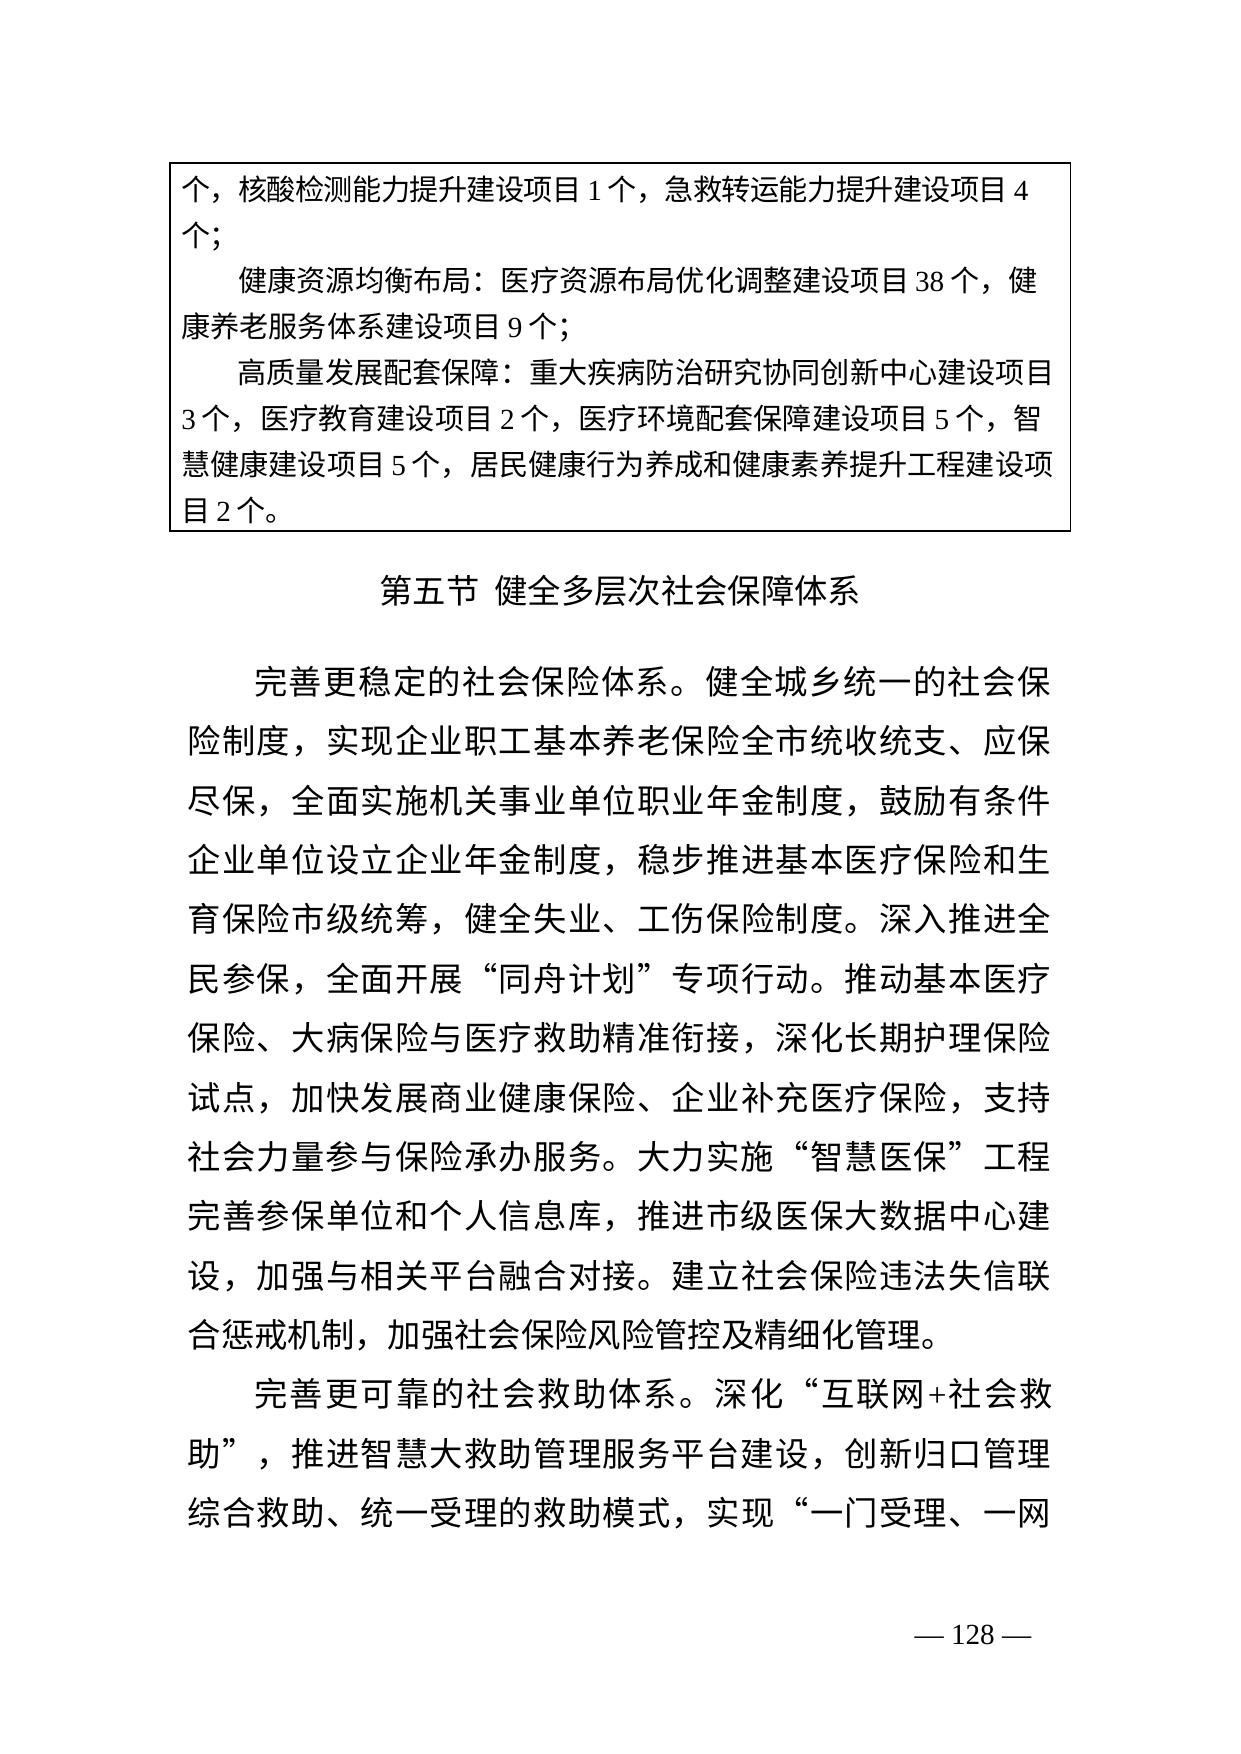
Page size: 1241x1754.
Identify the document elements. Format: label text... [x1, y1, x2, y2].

text 完善更稳定的社会保险体系。健全城乡统一的社会保险制度，实现企业职工基本养老保险全市统收统支、应保尽保，全面实施机关事业单位职业年金制度，鼓励有条件企业单位设立企业年金制度，稳步推进基本医疗保险和生育保险市级统筹，健全失业、工伤保险制度。深入推进全民参保，全面开展“同舟计划”专项行动。推动基本医疗保险、大病保险与医疗救助精准衔接，深化长期护理保险试点，加快发展商业健康保险、企业补充医疗保险，支持社会力量参与保险承办服务。大力实施“智慧医保”工程，完善参保单位和个人信息库，推进市级医保大数据中心建设，加强与相关平台融合对接。建立社会保险违法失信联合惩戒机制，加强社会保险风险管控及精细化管理。 [187, 647, 1053, 1359]
text 第五节 健全多层次社会保障体系 [187, 557, 1053, 622]
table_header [171, 164, 1070, 530]
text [187, 1359, 1053, 1537]
